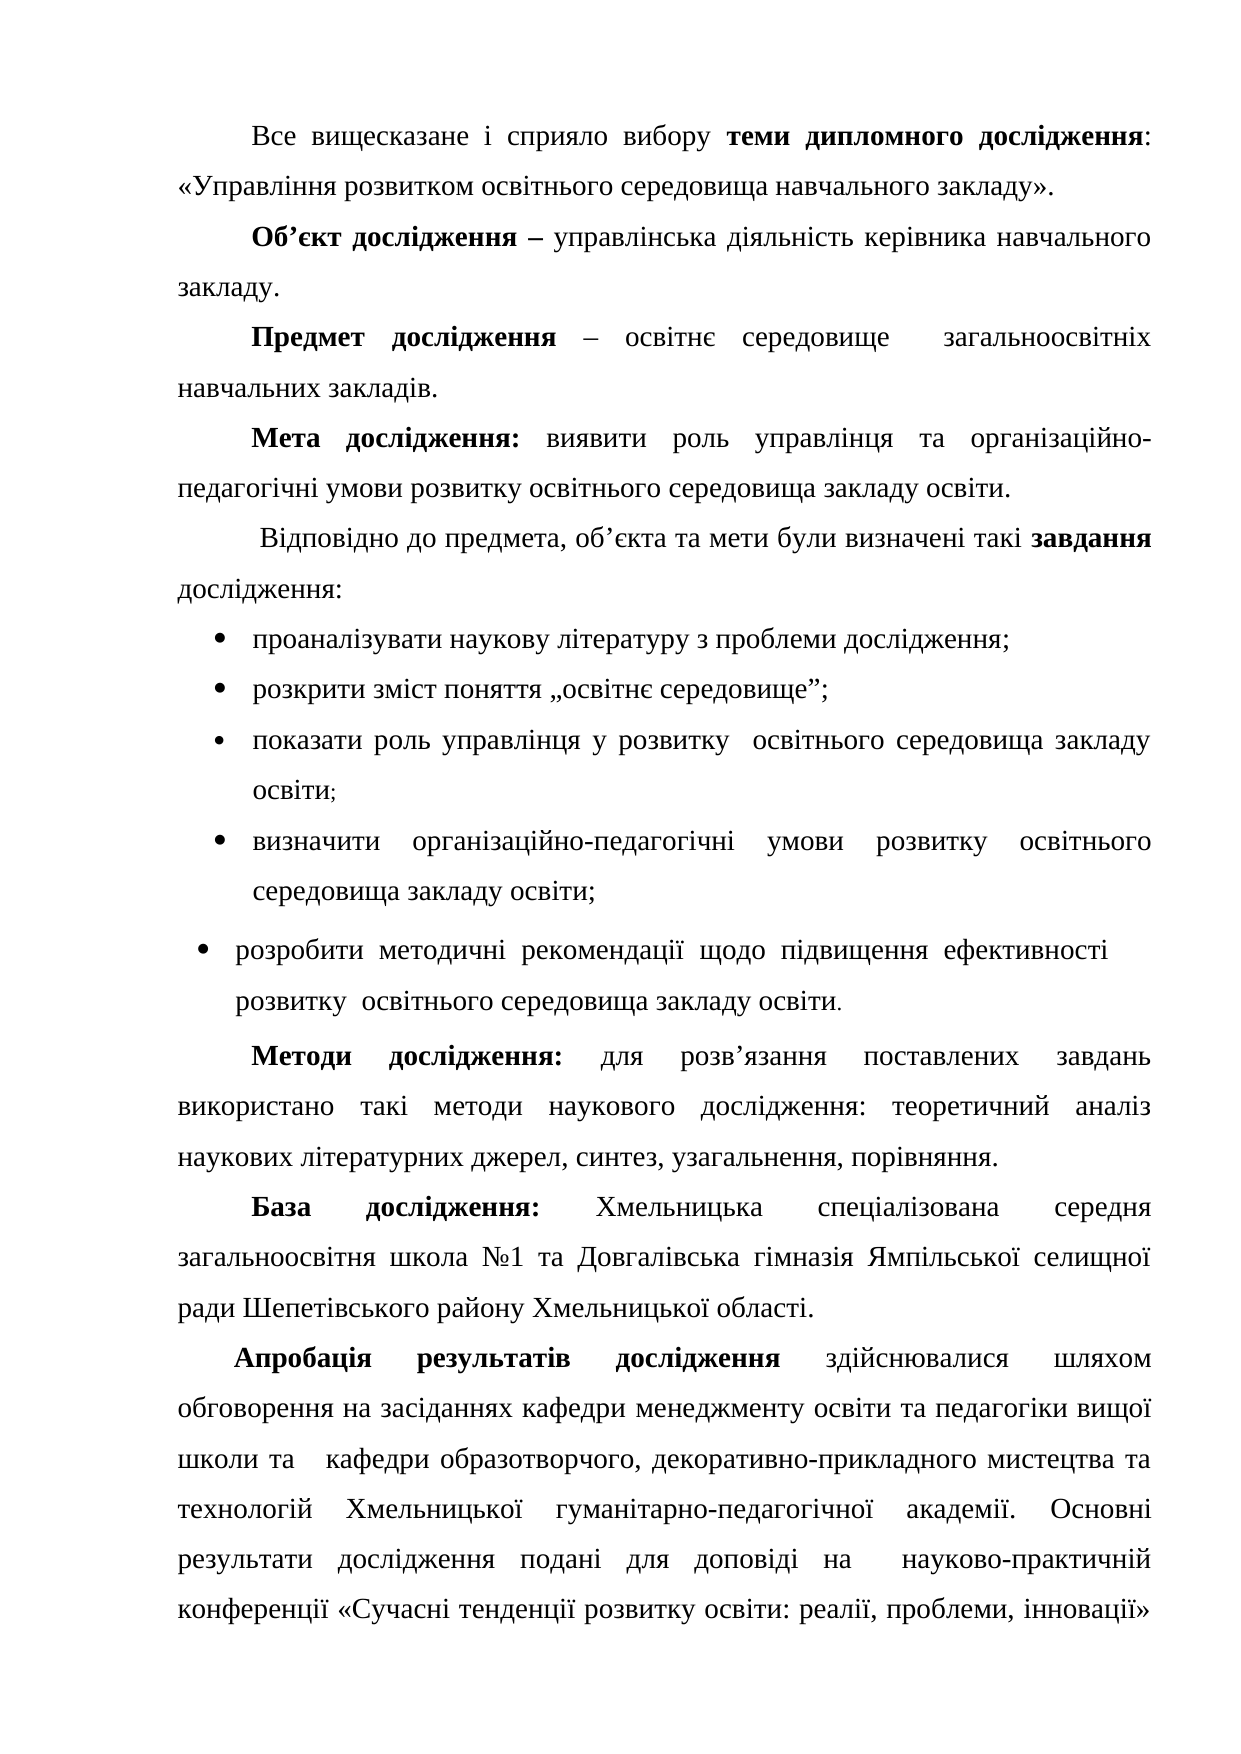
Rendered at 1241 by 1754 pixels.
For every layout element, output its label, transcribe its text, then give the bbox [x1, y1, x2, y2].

text Об’єкт дослідження – управлінська діяльність керівника навчального закладу. [177, 219, 1152, 303]
text База дослідження: Хмельницька спеціалізована середня загальноосвітня школа №1 та Довгалівська гімназія Ямпільської селищної ради Шепетівського району Хмельницької області. [177, 1189, 1152, 1323]
list показати роль управлінця у розвитку освітнього середовища закладу освіти; [215, 722, 1152, 806]
text Предмет дослідження – освітнє середовище загальноосвітніх навчальних закладів. [177, 319, 1152, 403]
text Методи дослідження: для розв’язання поставлених завдань використано такі методи наукового дослідження: теоретичний аналіз наукових літературних джерел, синтез, узагальнення, порівняння. [177, 1038, 1152, 1172]
list проаналізувати наукову літературу з проблеми дослідження; [215, 621, 1152, 655]
list визначити організаційно-педагогічні умови розвитку освітнього середовища закладу освіти; [215, 823, 1152, 907]
text Все вищесказане і сприяло вибору теми дипломного дослідження: «Управління розвитком освітнього середовища навчального закладу». [177, 118, 1152, 202]
table_header розробити методичні рекомендації щодо підвищення ефективності розвитку освітнього середовища закладу освіти. [155, 924, 1129, 1038]
list розкрити зміст поняття „освітнє середовище”; [215, 672, 1152, 705]
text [177, 1340, 1152, 1625]
text Відповідно до предмета, об’єкта та мети були визначені такі завдання дослідження: [177, 521, 1152, 604]
text Мета дослідження: виявити роль управлінця та організаційно-педагогічні умови розвитку освітнього середовища закладу освіти. [177, 420, 1152, 504]
